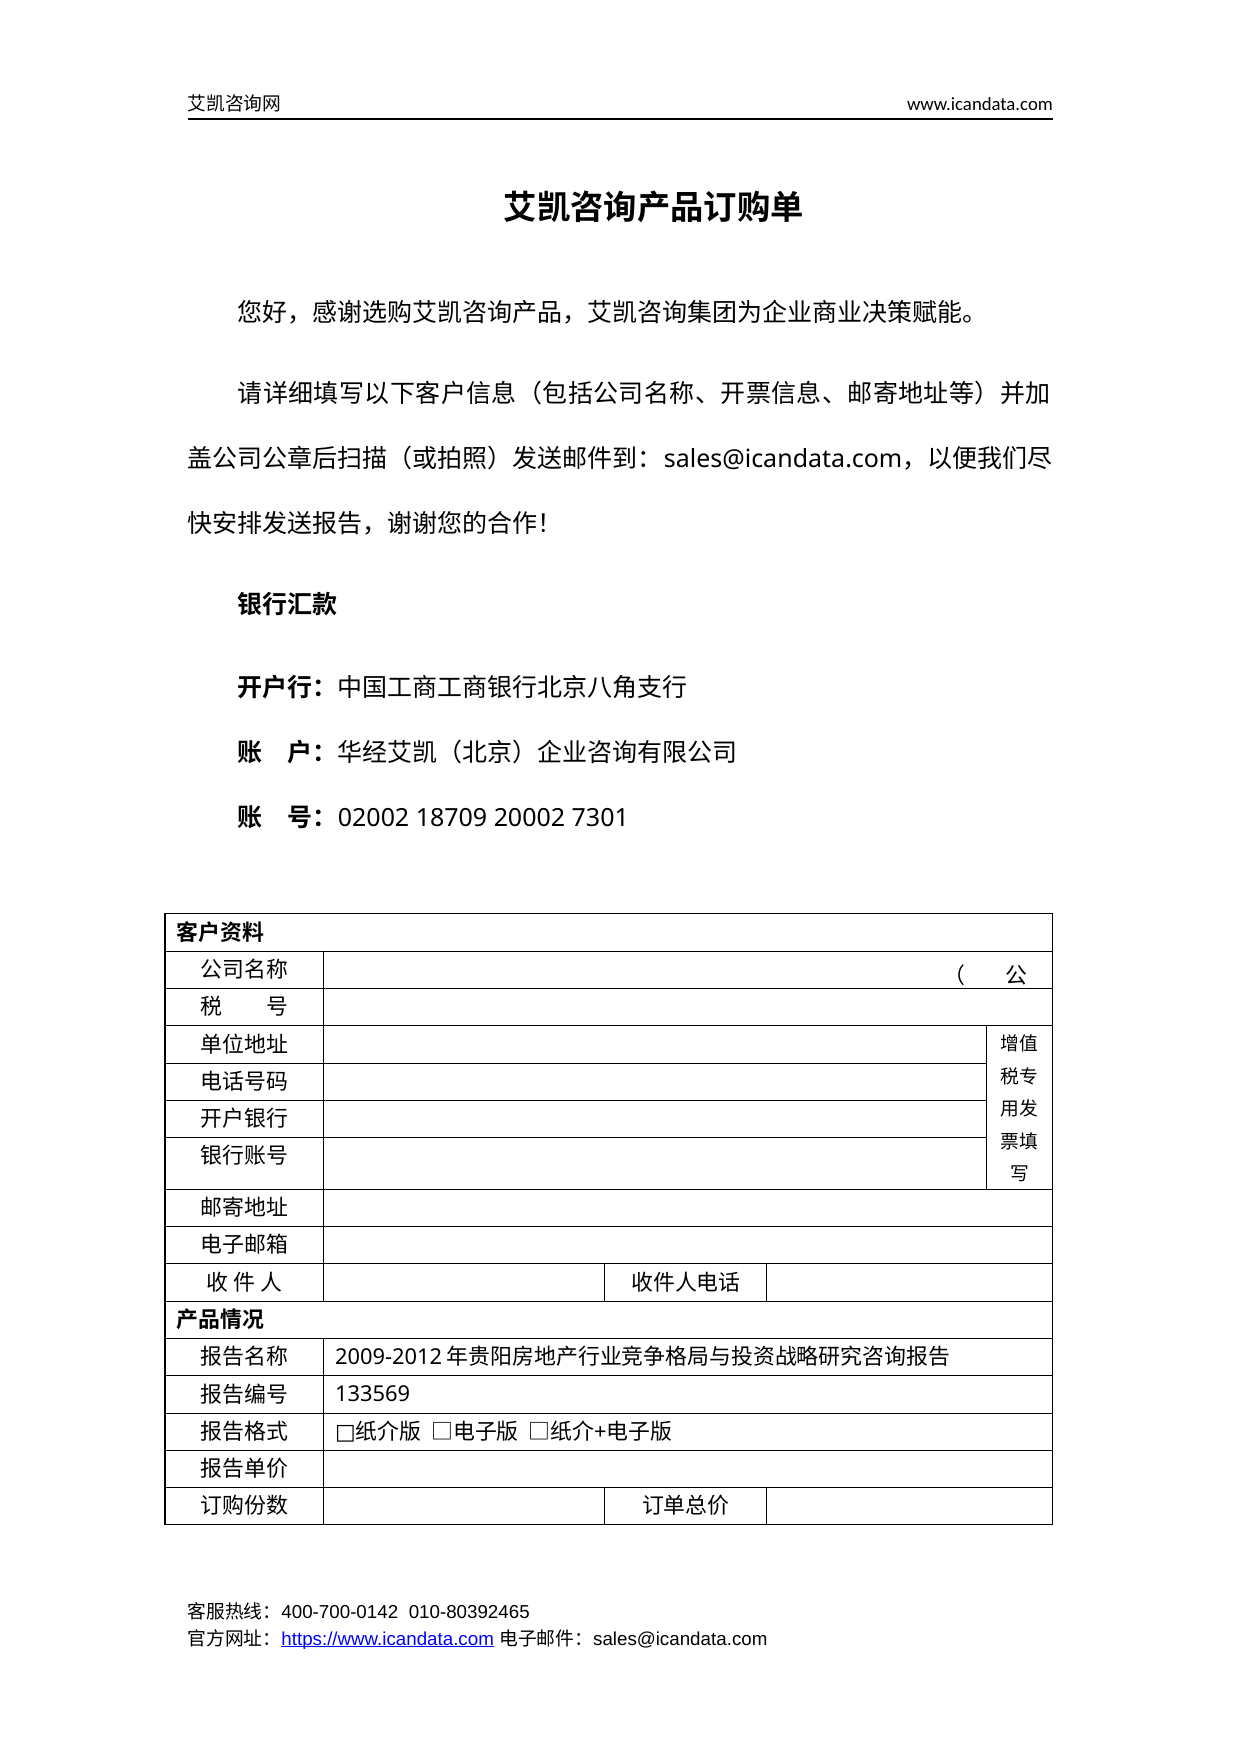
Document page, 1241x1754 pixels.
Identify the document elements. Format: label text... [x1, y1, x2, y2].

table_header 客户资料 [166, 914, 1052, 951]
table_cell 税 号 [166, 989, 323, 1025]
table_cell 公司名称 [166, 952, 323, 988]
text 您好，感谢选购艾凯咨询产品，艾凯咨询集团为企业商业决策赋能。 [187, 278, 1053, 343]
text 艾凯咨询产品订购单 [187, 172, 1053, 237]
table_cell 订单总价 [605, 1488, 766, 1524]
table_cell [324, 1026, 986, 1062]
table_cell [767, 1488, 1052, 1524]
table_cell [767, 1264, 1052, 1301]
table_cell 产品情况 [166, 1302, 1052, 1338]
table_cell [324, 1101, 986, 1137]
table_cell [324, 1138, 986, 1189]
table_cell 邮寄地址 [166, 1190, 323, 1226]
table_cell [324, 1264, 604, 1301]
table_cell [324, 1488, 604, 1524]
table_cell [324, 1190, 1052, 1226]
text 银行汇款 [187, 570, 1053, 635]
table_cell [324, 1227, 1052, 1263]
table_cell 133569 [324, 1376, 1052, 1412]
text 开户行：中国工商工商银行北京八角支行 [187, 653, 1053, 718]
text 账 号：02002 18709 20002 7301 [187, 783, 1053, 848]
text 请详细填写以下客户信息（包括公司名称、开票信息、邮寄地址等）并加盖公司公章后扫描（或拍照）发送邮件到：sales@icandata.com，以便我们尽快安排发送报告，谢谢您的合作！ [187, 359, 1053, 554]
table_cell 报告名称 [166, 1339, 323, 1375]
table_cell 电话号码 [166, 1064, 323, 1100]
table_cell □纸介版 □电子版 □纸介+电子版 [324, 1414, 1052, 1450]
table_cell 单位地址 [166, 1026, 323, 1062]
table_cell 2009-2012年贵阳房地产行业竞争格局与投资战略研究咨询报告 [324, 1339, 1052, 1375]
table_cell 增值税专用发票填写 [987, 1026, 1052, 1189]
table_cell [324, 952, 1052, 988]
table_cell 银行账号 [166, 1138, 323, 1189]
table_cell [324, 1064, 986, 1100]
table_cell 报告单价 [166, 1451, 323, 1487]
table_cell 收 件 人 [166, 1264, 323, 1301]
table_cell 报告格式 [166, 1414, 323, 1450]
table_cell 电子邮箱 [166, 1227, 323, 1263]
table_cell [324, 989, 1052, 1025]
table_cell [324, 1451, 1052, 1487]
text 账 户：华经艾凯（北京）企业咨询有限公司 [187, 718, 1053, 783]
table_cell 开户银行 [166, 1101, 323, 1137]
table_cell 订购份数 [166, 1488, 323, 1524]
table_cell 收件人电话 [605, 1264, 766, 1301]
table_cell 报告编号 [166, 1376, 323, 1412]
